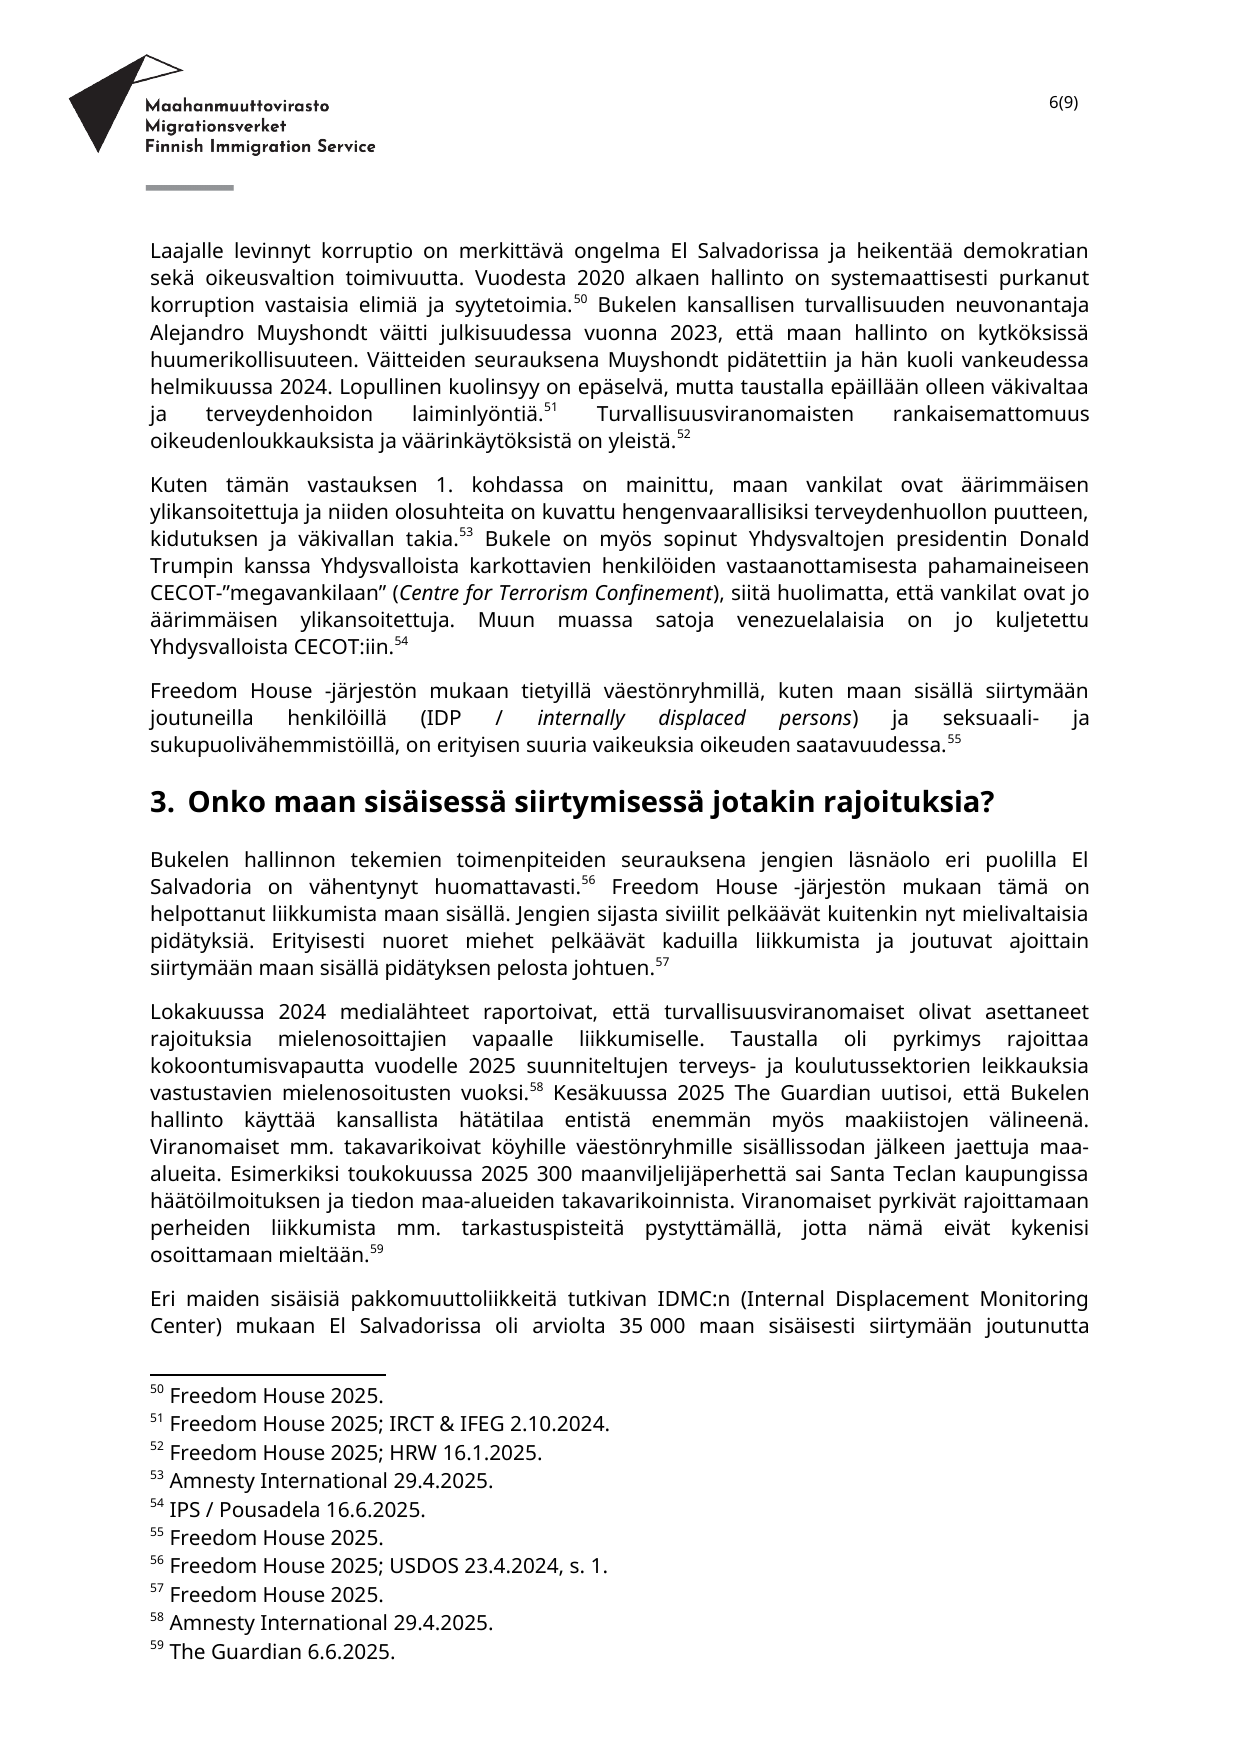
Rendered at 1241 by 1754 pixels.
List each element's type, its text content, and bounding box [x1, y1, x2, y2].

subtitle Onko maan sisäisessä siirtymisessä jotakin rajoituksia? [150, 783, 1090, 820]
text Kuten tämän vastauksen 1. kohdassa on mainittu, maan vankilat ovat äärimmäisen ylikansoitettuja ja niiden olosuhteita on kuvattu hengenvaarallisiksi terveydenhuollon puutteen, kidutuksen ja väkivallan takia. Bukele on myös sopinut Yhdysvaltojen presidentin Donald Trumpin kanssa Yhdysvalloista karkottavien henkilöiden vastaanottamisesta pahamaineiseen CECOT-”megavankilaan” (Centre for Terrorism Confinement), siitä huolimatta, että vankilat ovat jo äärimmäisen ylikansoitettuja. Muun muassa satoja venezuelalaisia on jo kuljetettu Yhdysvalloista CECOT:iin. [150, 470, 1090, 660]
text Freedom House -järjestön mukaan tietyillä väestönryhmillä, kuten maan sisällä siirtymään joutuneilla henkilöillä (IDP / internally displaced persons) ja seksuaali- ja sukupuolivähemmistöillä, on erityisen suuria vaikeuksia oikeuden saatavuudessa. [150, 677, 1090, 758]
text Lokakuussa 2024 medialähteet raportoivat, että turvallisuusviranomaiset olivat asettaneet rajoituksia mielenosoittajien vapaalle liikkumiselle. Taustalla oli pyrkimys rajoittaa kokoontumisvapautta vuodelle 2025 suunniteltujen terveys- ja koulutussektorien leikkauksia vastustavien mielenosoitusten vuoksi. Kesäkuussa 2025 The Guardian uutisoi, että Bukelen hallinto käyttää kansallista hätätilaa entistä enemmän myös maakiistojen välineenä. Viranomaiset mm. takavarikoivat köyhille väestönryhmille sisällissodan jälkeen jaettuja maa-alueita. Esimerkiksi toukokuussa 2025 300 maanviljelijäperhettä sai Santa Teclan kaupungissa häätöilmoituksen ja tiedon maa-alueiden takavarikoinnista. Viranomaiset pyrkivät rajoittamaan perheiden liikkumista mm. tarkastuspisteitä pystyttämällä, jotta nämä eivät kykenisi osoittamaan mieltään. [150, 997, 1090, 1268]
picture [68, 54, 376, 191]
text Laajalle levinnyt korruptio on merkittävä ongelma El Salvadorissa ja heikentää demokratian sekä oikeusvaltion toimivuutta. Vuodesta 2020 alkaen hallinto on systemaattisesti purkanut korruption vastaisia elimiä ja syytetoimia. Bukelen kansallisen turvallisuuden neuvonantaja Alejandro Muyshondt väitti julkisuudessa vuonna 2023, että maan hallinto on kytköksissä huumerikollisuuteen. Väitteiden seurauksena Muyshondt pidätettiin ja hän kuoli vankeudessa helmikuussa 2024. Lopullinen kuolinsyy on epäselvä, mutta taustalla epäillään olleen väkivaltaa ja terveydenhoidon laiminlyöntiä. Turvallisuusviranomaisten rankaisemattomuus oikeudenloukkauksista ja väärinkäytöksistä on yleistä. [150, 237, 1090, 454]
text Bukelen hallinnon tekemien toimenpiteiden seurauksena jengien läsnäolo eri puolilla El Salvadoria on vähentynyt huomattavasti. Freedom House -järjestön mukaan tämä on helpottanut liikkumista maan sisällä. Jengien sijasta siviilit pelkäävät kuitenkin nyt mielivaltaisia pidätyksiä. Erityisesti nuoret miehet pelkäävät kaduilla liikkumista ja joutuvat ajoittain siirtymään maan sisällä pidätyksen pelosta johtuen. [150, 845, 1090, 981]
